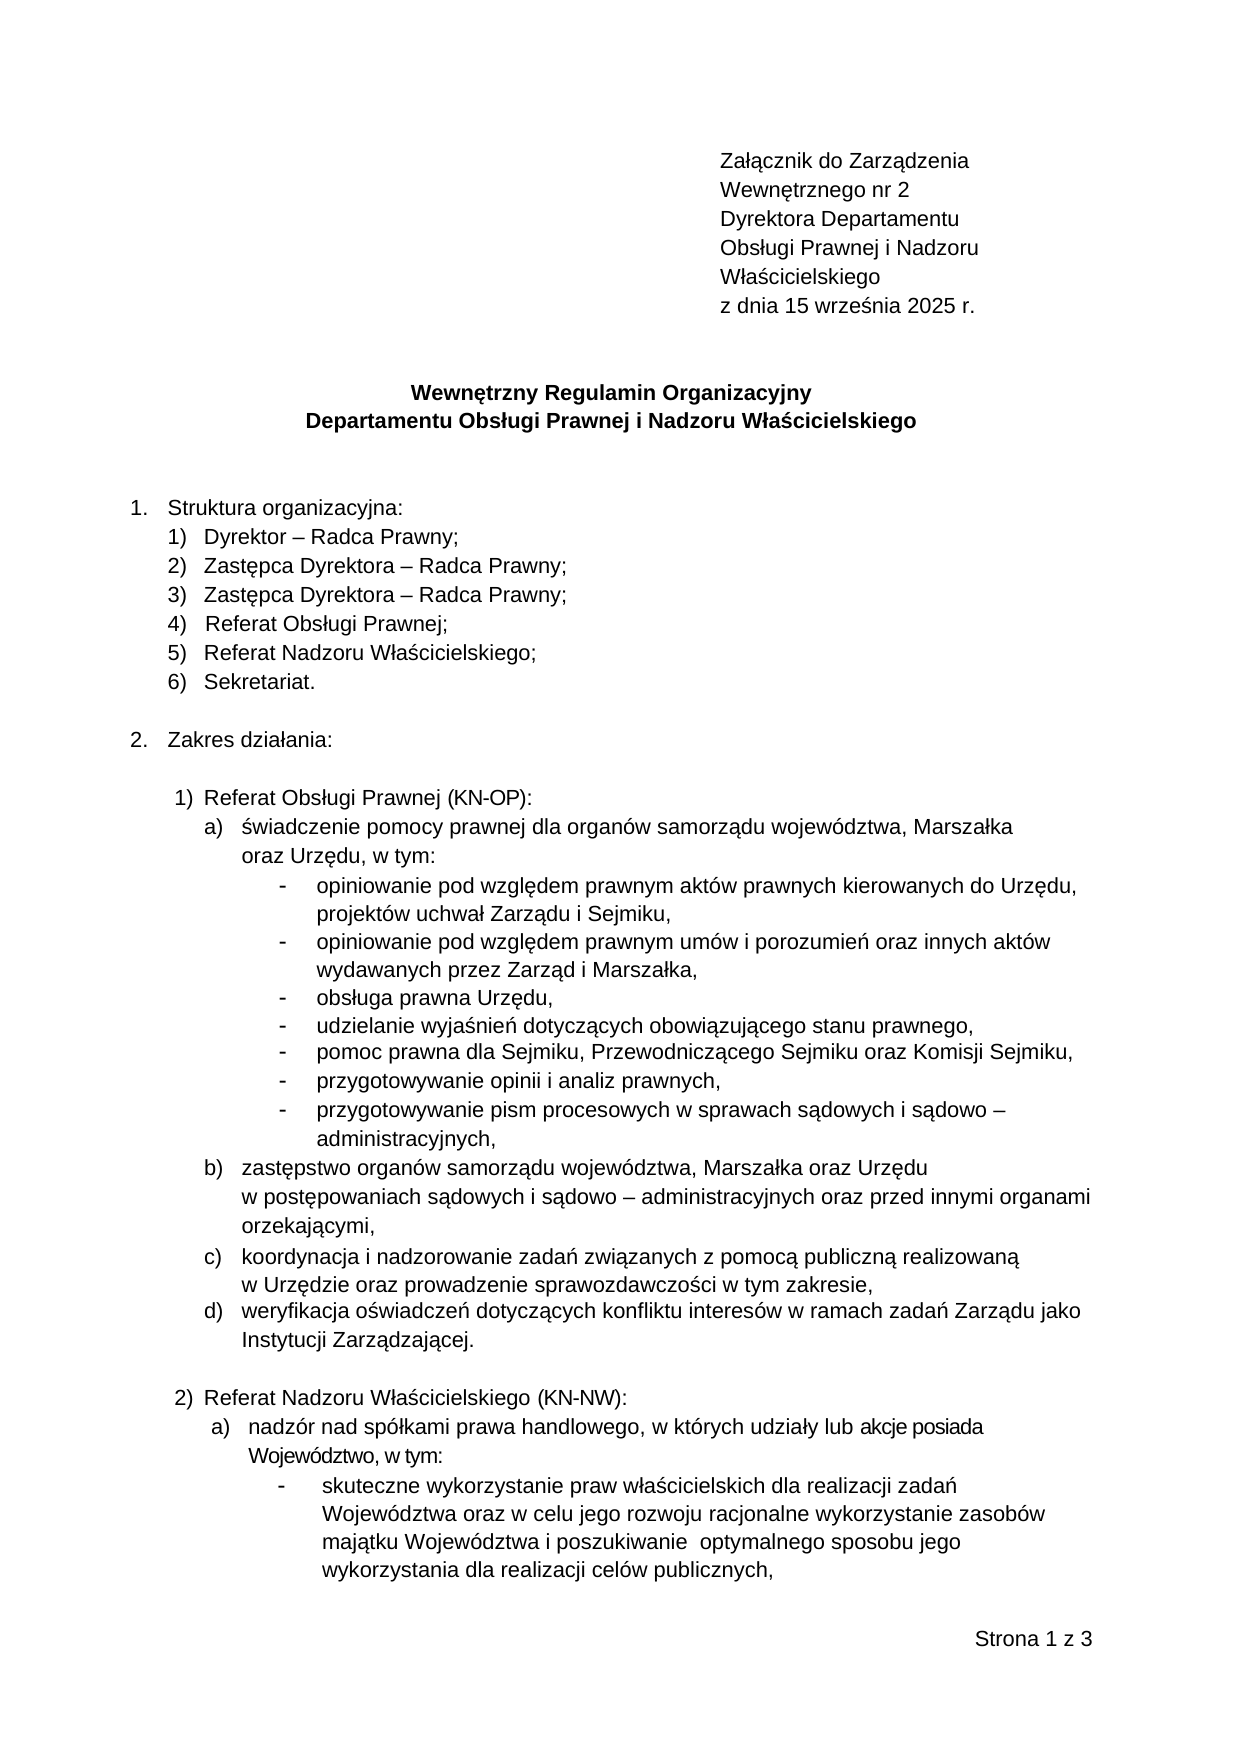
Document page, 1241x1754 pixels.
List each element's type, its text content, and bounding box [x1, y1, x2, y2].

list Dyrektor – Radca Prawny; [167, 524, 1092, 549]
list Struktura organizacyjna: [130, 495, 1092, 520]
list udzielanie wyjaśnień dotyczących obowiązującego stanu prawnego, [279, 1011, 1092, 1039]
list Referat Obsługi Prawnej; [167, 611, 1092, 636]
list Sekretariat. [167, 669, 1092, 694]
text z dnia 15 września 2025 r. [720, 292, 1092, 318]
list obsługa prawna Urzędu, [279, 983, 1092, 1011]
list przygotowywanie opinii i analiz prawnych, [279, 1068, 1092, 1093]
list przygotowywanie pism procesowych w sprawach sądowych i sądowo – administracyjnych, [279, 1097, 1092, 1151]
list koordynacja i nadzorowanie zadań związanych z pomocą publiczną realizowaną w Urzędzie oraz prowadzenie sprawozdawczości w tym zakresie, [204, 1242, 1092, 1298]
list Referat Obsługi Prawnej (KN-OP): [174, 785, 1092, 810]
list pomoc prawna dla Sejmiku, Przewodniczącego Sejmiku oraz Komisji Sejmiku, [279, 1039, 1092, 1064]
list weryfikacja oświadczeń dotyczących konfliktu interesów w ramach zadań Zarządu jako Instytucji Zarządzającej. [204, 1298, 1092, 1352]
list nadzór nad spółkami prawa handlowego, w których udziały lub akcje posiada Województwo, w tym: [211, 1413, 1092, 1468]
list świadczenie pomocy prawnej dla organów samorządu województwa, Marszałka oraz Urzędu, w tym: [204, 814, 1092, 868]
text Obsługi Prawnej i Nadzoru Właścicielskiego [720, 234, 1092, 289]
list Zastępca Dyrektora – Radca Prawny; [167, 582, 1092, 607]
list skuteczne wykorzystanie praw właścicielskich dla realizacji zadań Województwa oraz w celu jego rozwoju racjonalne wykorzystanie zasobów majątku Województwa i poszukiwanie optymalnego sposobu jego wykorzystania dla realizacji celów publicznych, [278, 1471, 1092, 1583]
list Referat Nadzoru Właścicielskiego; [167, 640, 1092, 665]
list opiniowanie pod względem prawnym umów i porozumień oraz innych aktów wydawanych przez Zarząd i Marszałka, [279, 927, 1092, 983]
text Załącznik do Zarządzenia Wewnętrznego nr 2 [720, 148, 1092, 202]
list Zakres działania: [130, 727, 1092, 752]
text Wewnętrzny Regulamin Organizacyjny [130, 379, 1092, 404]
text Departamentu Obsługi Prawnej i Nadzoru Właścicielskiego [130, 408, 1092, 433]
list Referat Nadzoru Właścicielskiego (KN-NW): [174, 1384, 1092, 1410]
list Zastępca Dyrektora – Radca Prawny; [167, 553, 1092, 578]
list opiniowanie pod względem prawnym aktów prawnych kierowanych do Urzędu, projektów uchwał Zarządu i Sejmiku, [279, 872, 1092, 927]
list zastępstwo organów samorządu województwa, Marszałka oraz Urzędu w postępowaniach sądowych i sądowo – administracyjnych oraz przed innymi organami orzekającymi, [204, 1155, 1092, 1238]
text Dyrektora Departamentu [720, 206, 1092, 231]
